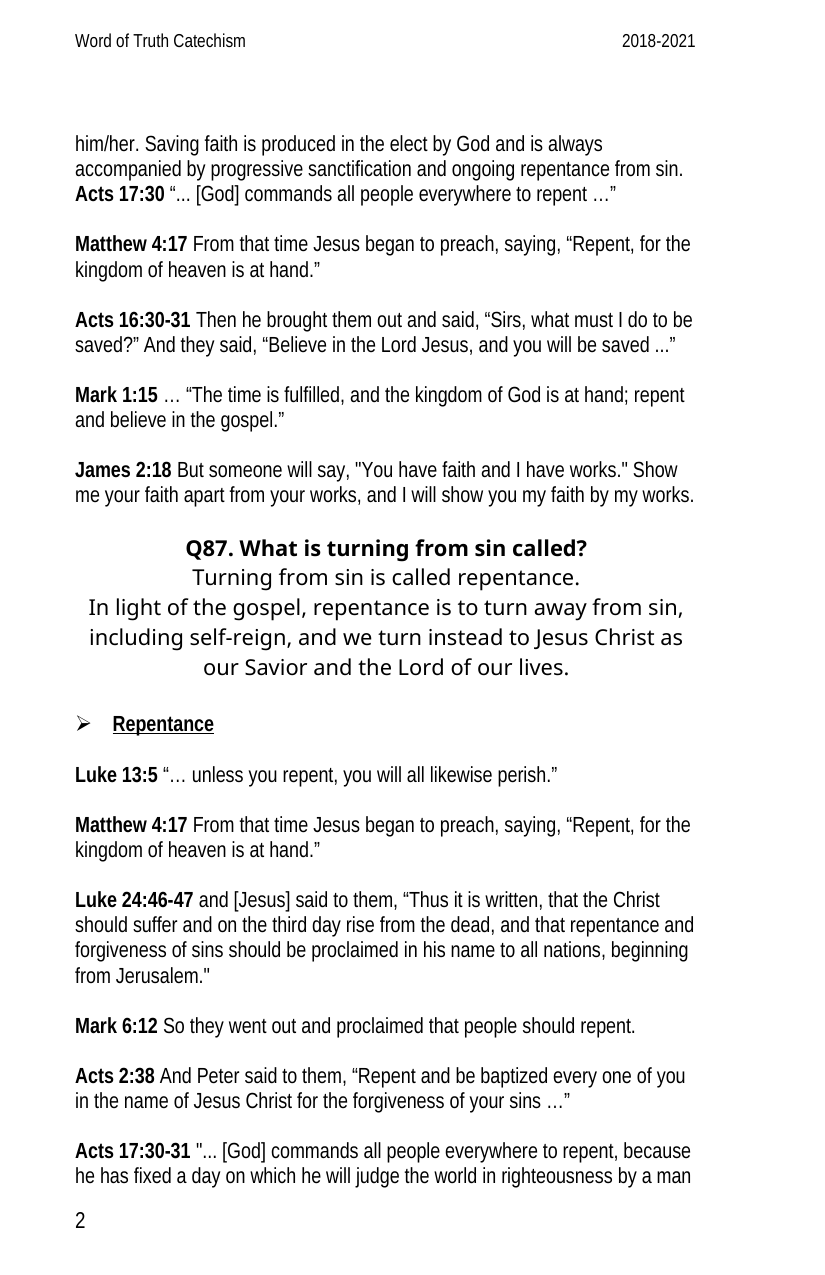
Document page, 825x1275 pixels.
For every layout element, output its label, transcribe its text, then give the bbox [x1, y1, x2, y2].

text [75, 1138, 697, 1188]
text Matthew 4:17 From that time Jesus began to preach, saying, “Repent, for the kingdom of heaven is at hand.” [75, 231, 697, 282]
text Mark 6:12 So they went out and proclaimed that people should repent. [75, 1013, 697, 1038]
text Luke 24:46-47 and [Jesus] said to them, “Thus it is written, that the Christ should suffer and on the third day rise from the dead, and that repentance and forgiveness of sins should be proclaimed in his name to all nations, beginning from Jerusalem." [75, 887, 697, 988]
text Matthew 4:17 From that time Jesus began to preach, saying, “Repent, for the kingdom of heaven is at hand.” [75, 812, 697, 862]
text In light of the gospel, repentance is to turn away from sin, including self-reign, and we turn instead to Jesus Christ as our Savior and the Lord of our lives. [75, 592, 697, 682]
text Luke 13:5 “… unless you repent, you will all likewise perish.” [75, 762, 697, 787]
text Mark 1:15 … “The time is fulfilled, and the kingdom of God is at hand; repent and believe in the gospel.” [75, 382, 697, 432]
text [75, 131, 697, 181]
list Repentance [75, 711, 697, 737]
text Q87. What is turning from sin called? [75, 533, 697, 562]
text James 2:18 But someone will say, "You have faith and I have works." Show me your faith apart from your works, and I will show you my faith by my works. [75, 457, 697, 507]
text Acts 16:30-31 Then he brought them out and said, “Sirs, what must I do to be saved?” And they said, “Believe in the Lord Jesus, and you will be saved ...” [75, 307, 697, 357]
text Acts 17:30 “... [God] commands all people everywhere to repent …” [75, 181, 697, 206]
text Turning from sin is called repentance. [75, 562, 697, 592]
text Acts 2:38 And Peter said to them, “Repent and be baptized every one of you in the name of Jesus Christ for the forgiveness of your sins …” [75, 1063, 697, 1113]
